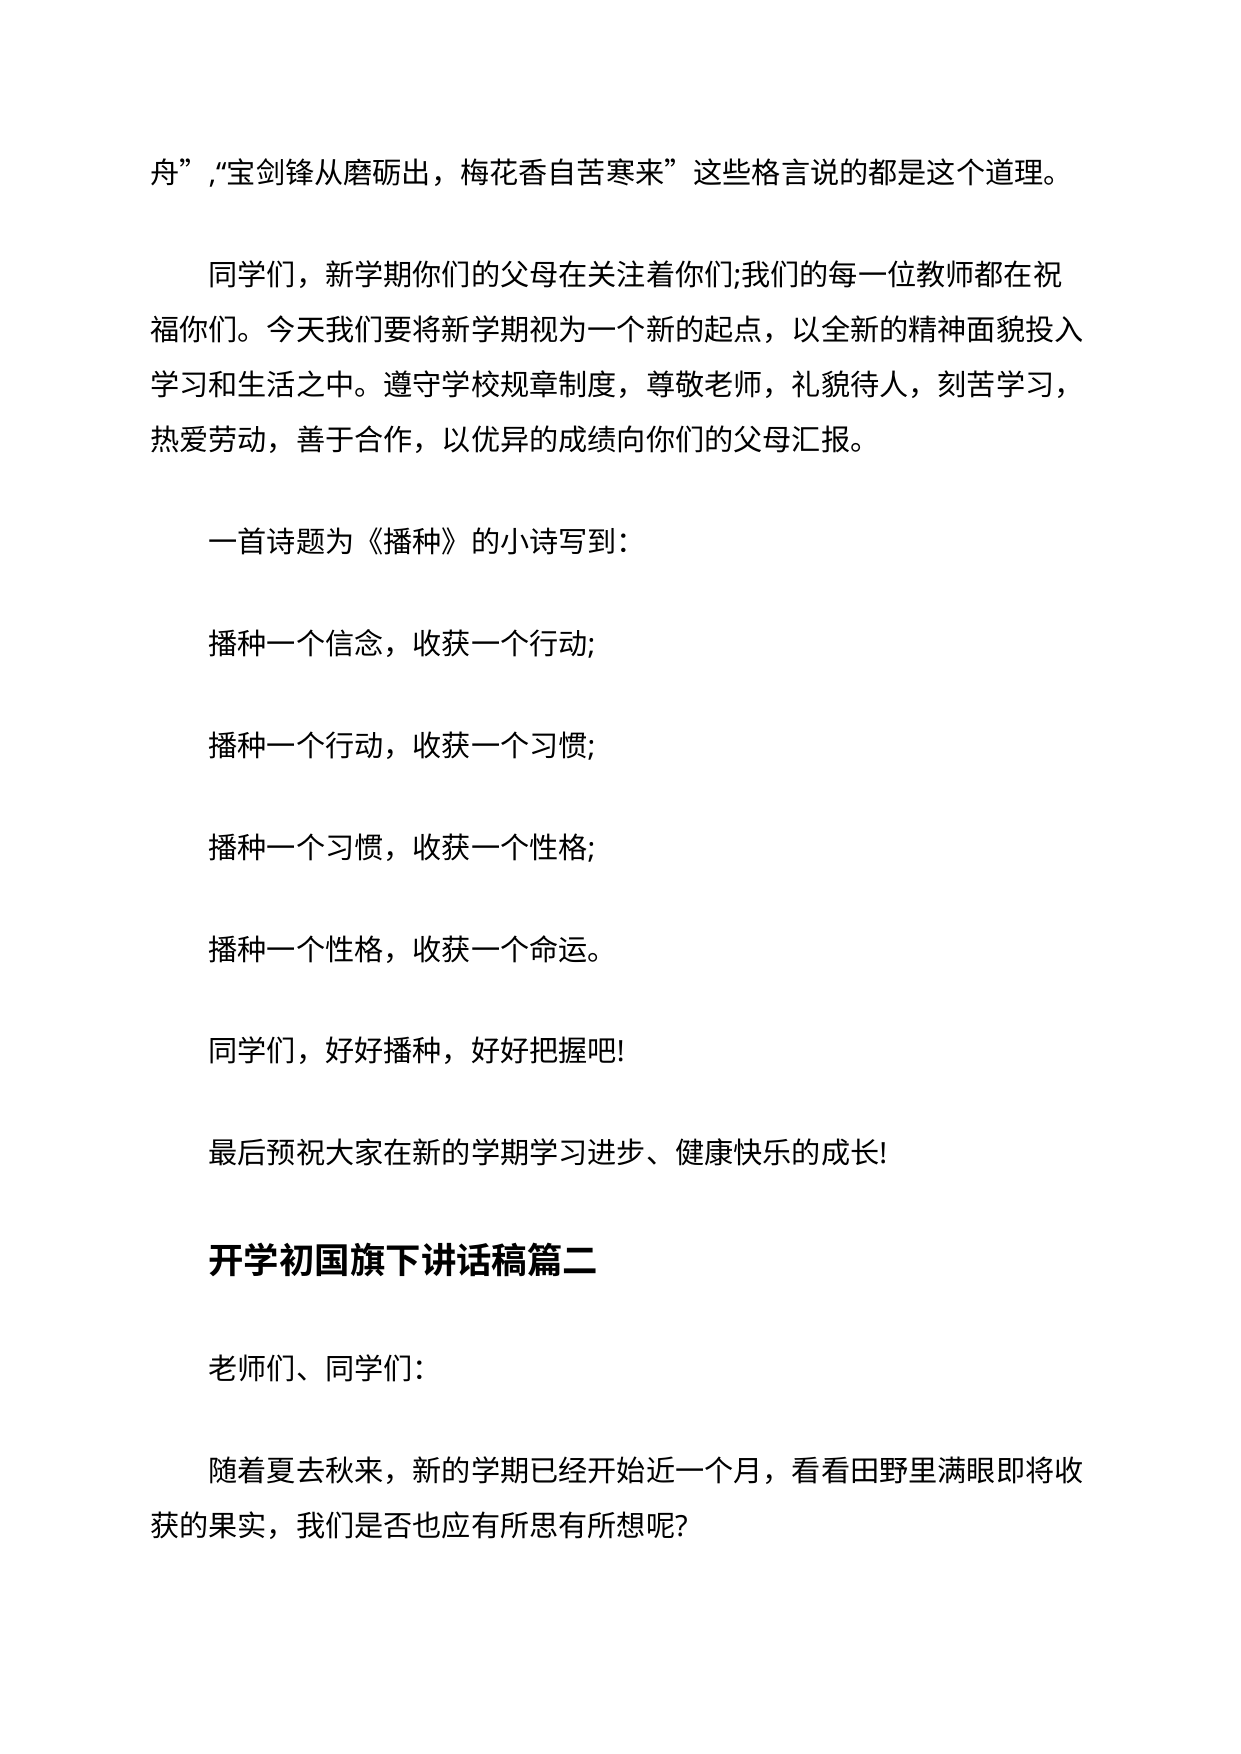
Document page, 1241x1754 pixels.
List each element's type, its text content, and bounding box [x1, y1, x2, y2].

text 开学初国旗下讲话稿篇二 [150, 1232, 1090, 1283]
text 同学们，好好播种，好好把握吧! [150, 1028, 1090, 1070]
text 播种一个行动，收获一个习惯; [150, 722, 1090, 765]
text 同学们，新学期你们的父母在关注着你们;我们的每一位教师都在祝福你们。今天我们要将新学期视为一个新的起点，以全新的精神面貌投入学习和生活之中。遵守学校规章制度，尊敬老师，礼貌待人，刻苦学习，热爱劳动，善于合作，以优异的成绩向你们的父母汇报。 [150, 252, 1090, 459]
text 老师们、同学们： [150, 1345, 1090, 1388]
text 播种一个习惯，收获一个性格; [150, 824, 1090, 867]
text 最后预祝大家在新的学期学习进步、健康快乐的成长! [150, 1130, 1090, 1172]
text 随着夏去秋来，新的学期已经开始近一个月，看看田野里满眼即将收获的果实，我们是否也应有所思有所想呢? [150, 1447, 1090, 1544]
text 播种一个信念，收获一个行动; [150, 620, 1090, 663]
text 播种一个性格，收获一个命运。 [150, 926, 1090, 968]
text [150, 150, 1090, 192]
text 一首诗题为《播种》的小诗写到： [150, 518, 1090, 561]
